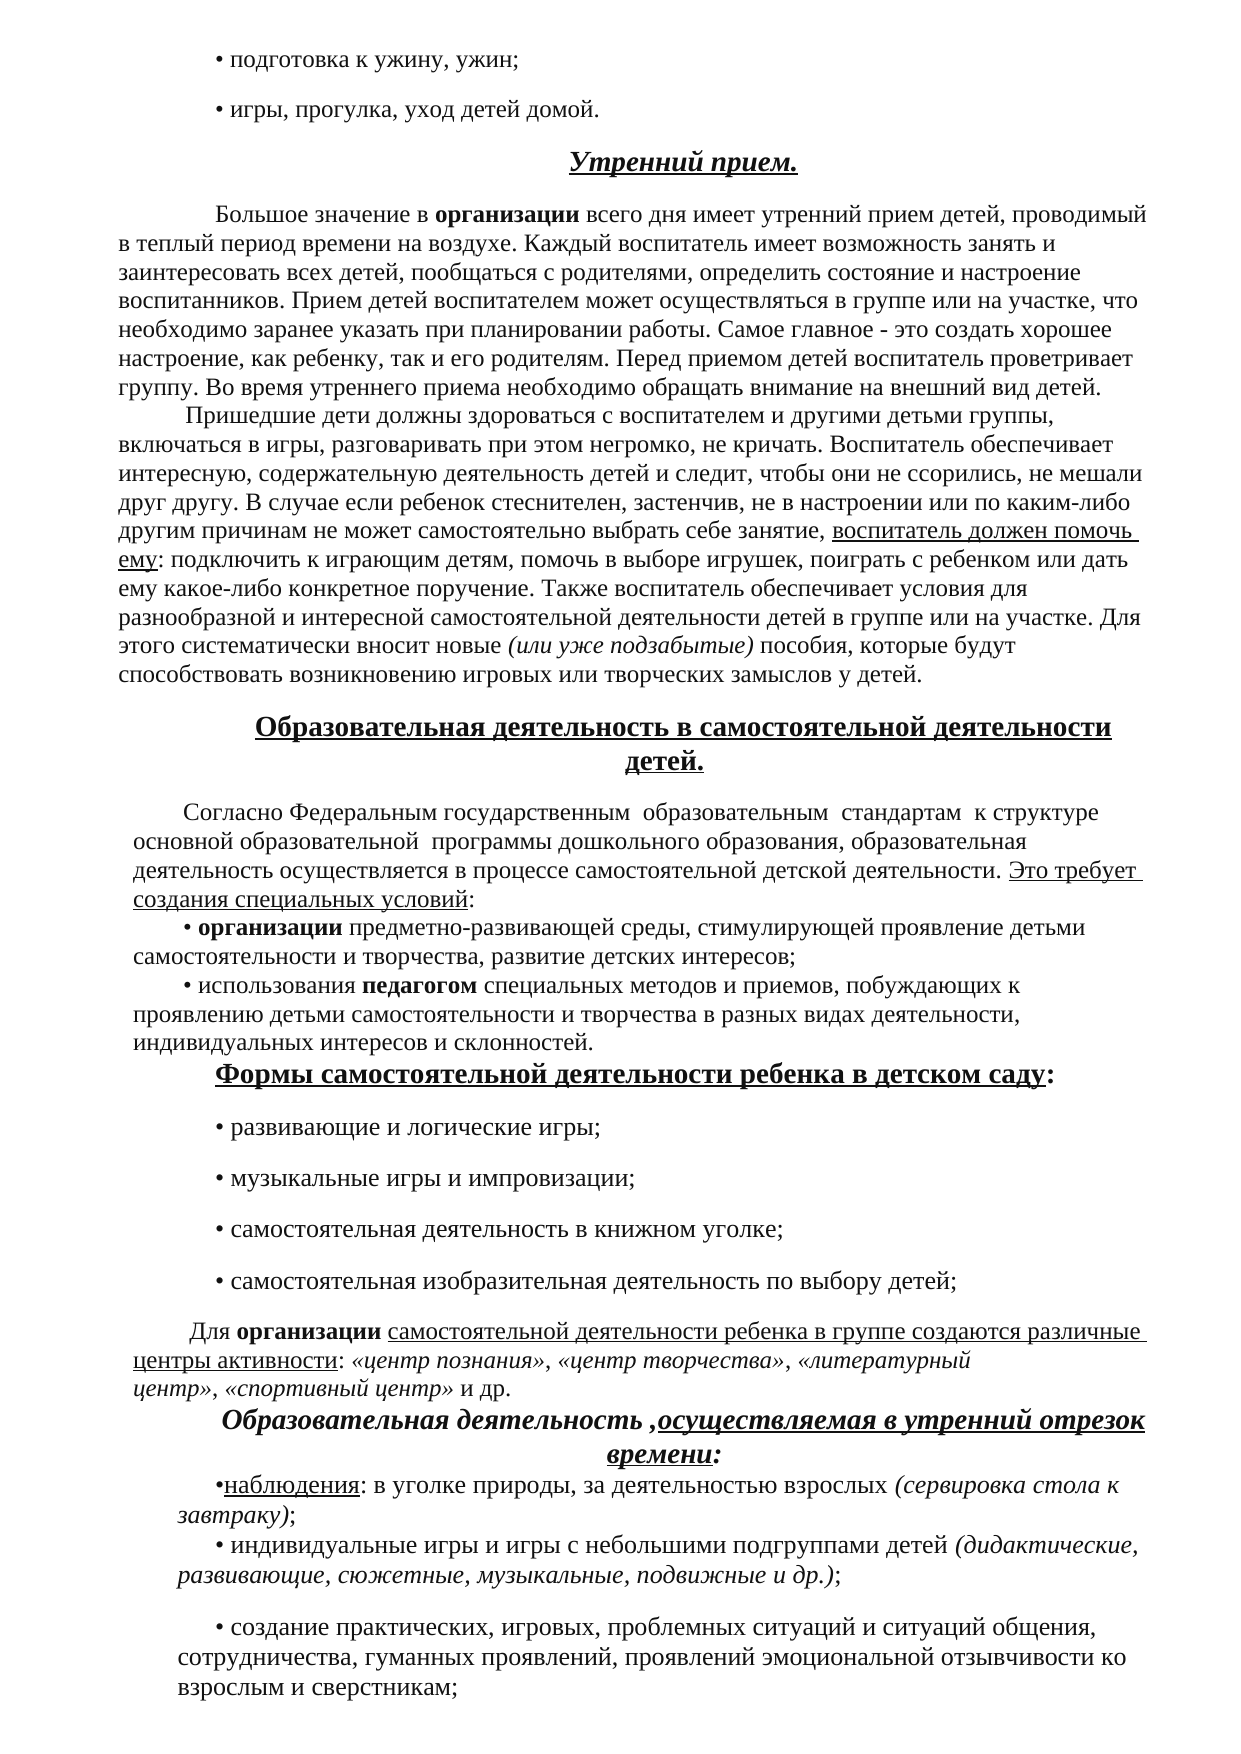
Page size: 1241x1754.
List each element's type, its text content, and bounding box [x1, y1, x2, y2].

text Пришедшие дети должны здороваться с воспитателем и другими детьми группы, включаться в игры, разговаривать при этом негромко, не кричать. Воспитатель обеспечивает интересную, содержательную деятельность детей и следит, чтобы они не ссорились, не мешали друг другу. В случае если ребенок стеснителен, застенчив, не в настроении или по каким-либо другим причинам не может самостоятельно выбрать себе занятие, воспитатель должен помочь ему: подключить к играющим детям, помочь в выборе игрушек, поиграть с ребенком или дать ему какое-либо конкретное поручение. Также воспитатель обеспечивает условия для разнообразной и интересной самостоятельной деятельности детей в группе или на участке. Для этого систематически вносит новые (или уже подзабытые) пособия, которые будут способствовать возникновению игровых или творческих замыслов у детей. [118, 400, 1152, 688]
text • игры, прогулка, уход детей домой. [177, 94, 1152, 123]
text • развивающие и логические игры; [177, 1111, 1152, 1141]
text Образовательная деятельность в самостоятельной деятельности детей. [177, 709, 1152, 776]
text • музыкальные игры и импровизации; [177, 1162, 1152, 1192]
text • организации предметно-развивающей среды, стимулирующей проявление детьми самостоятельности и творчества, развитие детских интересов; [133, 912, 1152, 970]
text • подготовка к ужину, ужин; [177, 44, 1152, 73]
text Утренний прием. [177, 144, 1152, 178]
text • создание практических, игровых, проблемных ситуаций и ситуаций общения, сотрудничества, гуманных проявлений, проявлений эмоциональной отзывчивости ко взрослым и сверстникам; [177, 1611, 1152, 1701]
text Большое значение в организации всего дня имеет утренний прием детей, проводимый в теплый период времени на воздухе. Каждый воспитатель имеет возможность занять и заинтересовать всех детей, пообщаться с родителями, определить состояние и настроение воспитанников. Прием детей воспитателем может осуществляться в группе или на участке, что необходимо заранее указать при планировании работы. Самое главное - это создать хорошее настроение, как ребенку, так и его родителям. Перед приемом детей воспитатель проветривает группу. Во время утреннего приема необходимо обращать внимание на внешний вид детей. [118, 199, 1152, 400]
text •наблюдения: в уголке природы, за деятельностью взрослых (сервировка стола к завтраку); [177, 1469, 1152, 1529]
text • самостоятельная деятельность в книжном уголке; [177, 1213, 1152, 1243]
text • самостоятельная изобразительная деятельность по выбору детей; [177, 1265, 1152, 1295]
text Образовательная деятельность ,осуществляемая в утренний отрезок времени: [177, 1402, 1152, 1469]
text Формы самостоятельной деятельности ребенка в детском саду: [177, 1056, 1152, 1090]
text Согласно Федеральным государственным образовательным стандартам к структуре основной образовательной программы дошкольного образования, образовательная деятельность осуществляется в процессе самостоятельной детской деятельности. Это требует создания специальных условий: [133, 797, 1152, 912]
text • использования педагогом специальных методов и приемов, побуждающих к проявлению детьми самостоятельности и творчества в разных видах деятельности, индивидуальных интересов и склонностей. [133, 970, 1152, 1056]
text Для организации самостоятельной деятельности ребенка в группе создаются различные центры активности: «центр познания», «центр творчества», «литературный центр», «спортивный центр» и др. [133, 1316, 1152, 1402]
text • индивидуальные игры и игры с небольшими подгруппами детей (дидактические, развивающие, сюжетные, музыкальные, подвижные и др.); [177, 1529, 1152, 1589]
